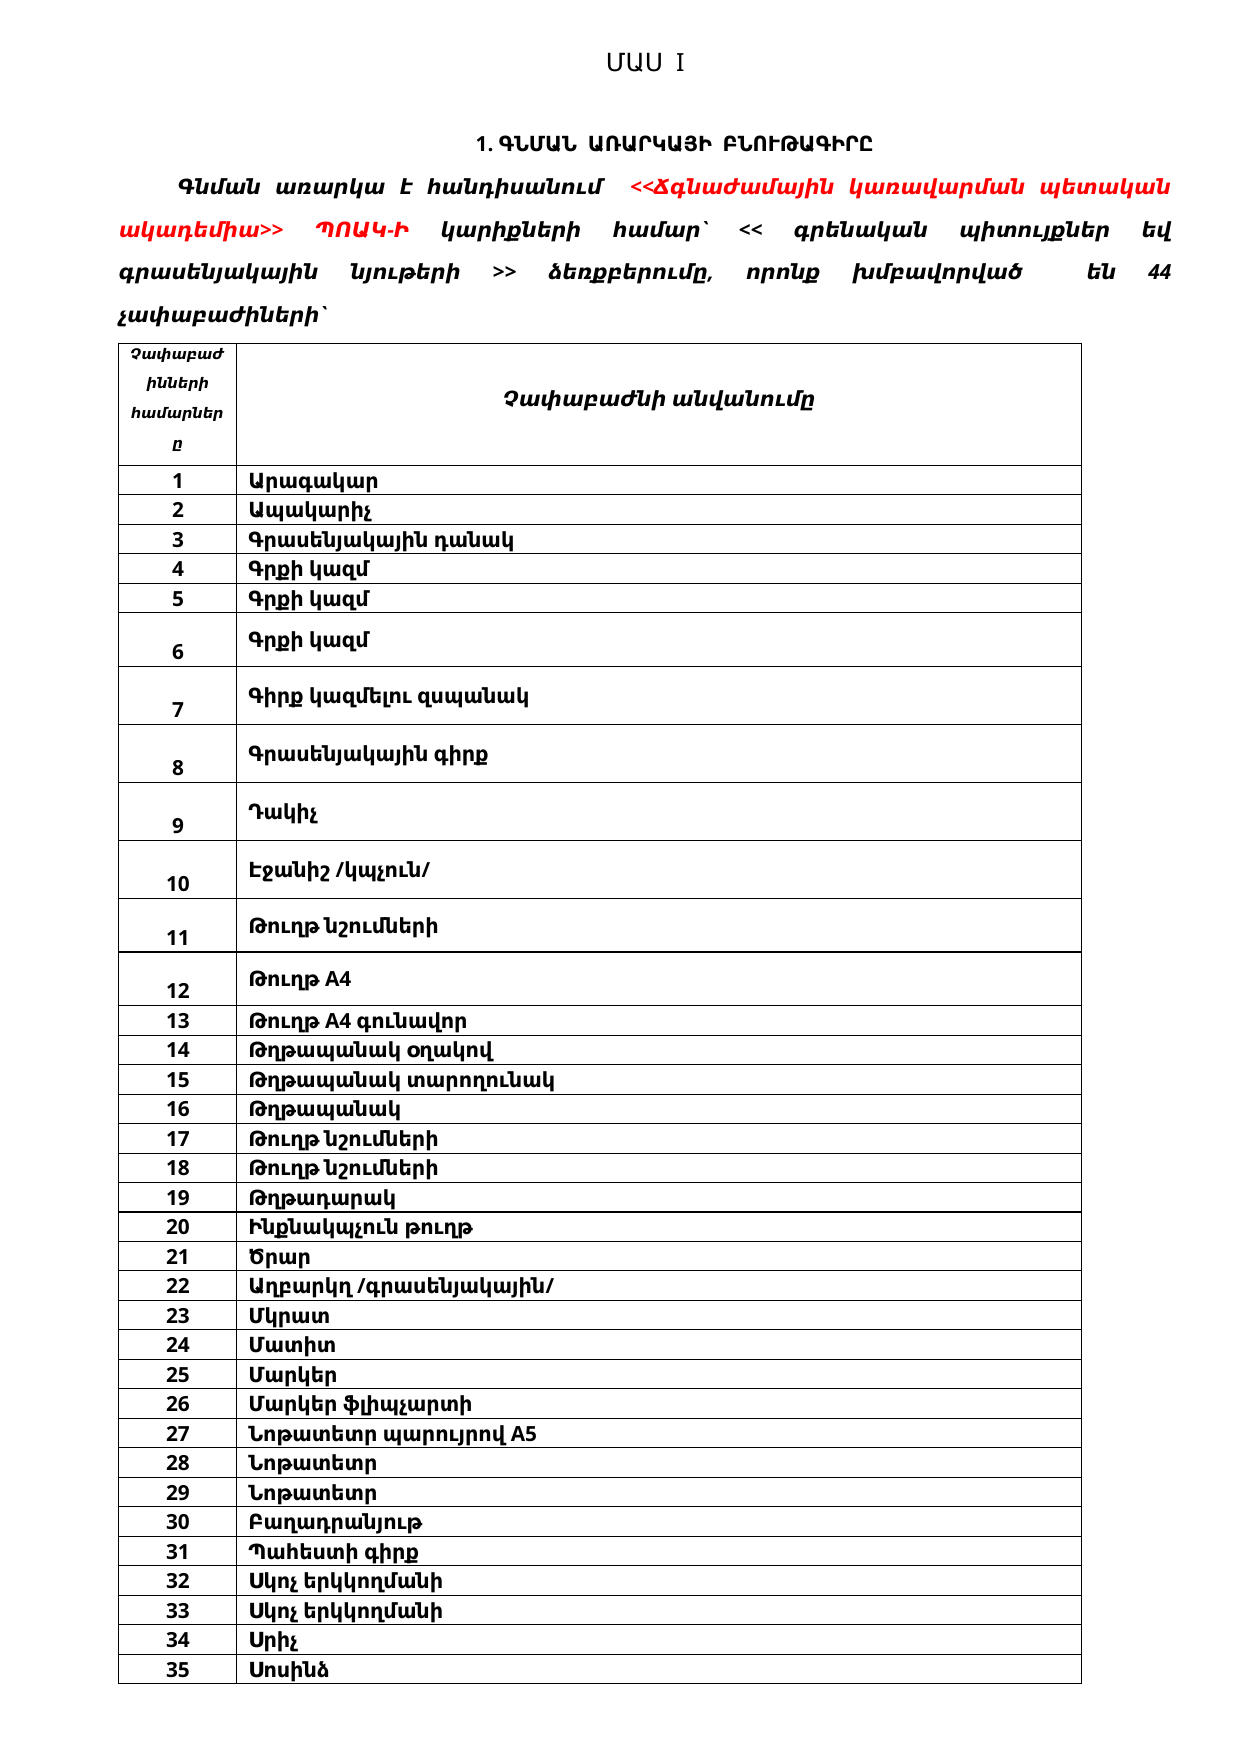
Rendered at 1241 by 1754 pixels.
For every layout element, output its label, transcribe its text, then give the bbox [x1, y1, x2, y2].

table_cell 22 [119, 1271, 236, 1300]
table_cell Նոթատետր պարույրով A5 [237, 1419, 1081, 1447]
table_cell Մարկեր ֆլիպչարտի [237, 1389, 1081, 1418]
table_cell Պահեստի գիրք [237, 1537, 1081, 1565]
table_cell 9 [119, 783, 236, 840]
table_cell Թղթադարակ [237, 1183, 1081, 1211]
table_cell 33 [119, 1596, 236, 1624]
table_cell 21 [119, 1242, 236, 1270]
table_cell 6 [119, 613, 236, 666]
table_cell Սոսինձ [237, 1655, 1081, 1683]
table_cell Բաղադրանյութ [237, 1507, 1081, 1536]
table_cell 34 [119, 1625, 236, 1654]
table_cell 10 [119, 841, 236, 898]
table_cell 35 [119, 1655, 236, 1683]
table_cell 4 [119, 554, 236, 583]
table_cell Գիրք կազմելու զսպանակ [237, 667, 1081, 724]
table_cell Նոթատետր [237, 1478, 1081, 1506]
subtitle Գնման առարկա է հանդիսանում <<Ճգնաժամային կառավարման պետական ակադեմիա>> ՊՈԱԿ-Ի կարիքների համար` << գրենական պիտույքներ եվ գրասենյակային նյութերի >> ձեռքբերումը, որոնք խմբավորված են 44 չափաբաժիների` [118, 172, 1171, 328]
table_cell 12 [119, 953, 236, 1005]
table_cell Էջանիշ /կպչուն/ [237, 841, 1081, 898]
table_cell Ծրար [237, 1242, 1081, 1270]
table_cell 16 [119, 1095, 236, 1123]
table_header Չափաբաժնի անվանումը [237, 344, 1081, 465]
table_cell 19 [119, 1183, 236, 1211]
table_cell 29 [119, 1478, 236, 1506]
table_cell 17 [119, 1124, 236, 1152]
table_cell Թուղթ նշումների [237, 1154, 1081, 1182]
table_cell 20 [119, 1213, 236, 1241]
table_cell Գրքի կազմ [237, 554, 1081, 583]
table_cell Մարկեր [237, 1360, 1081, 1388]
table_cell Սկոչ երկկողմանի [237, 1596, 1081, 1624]
table_cell 30 [119, 1507, 236, 1536]
table_cell 15 [119, 1065, 236, 1093]
table_cell 3 [119, 525, 236, 553]
table_cell 25 [119, 1360, 236, 1388]
table_cell 23 [119, 1301, 236, 1329]
table_cell Թուղթ A4 [237, 953, 1081, 1005]
table_cell 5 [119, 584, 236, 612]
table_cell 11 [119, 899, 236, 951]
table_cell 13 [119, 1006, 236, 1034]
table_cell 18 [119, 1154, 236, 1182]
table_cell Մատիտ [237, 1330, 1081, 1359]
table_cell Ինքնակպչուն թուղթ [237, 1213, 1081, 1241]
table_cell Աղբարկղ /գրասենյակային/ [237, 1271, 1081, 1300]
table_cell Նոթատետր [237, 1448, 1081, 1477]
table_cell 1 [119, 466, 236, 494]
table_cell 28 [119, 1448, 236, 1477]
text ՄԱՍ I [118, 44, 1171, 78]
table_cell Մկրատ [237, 1301, 1081, 1329]
table_cell Գրքի կազմ [237, 584, 1081, 612]
table_cell Թղթապանակ [237, 1095, 1081, 1123]
table_cell 7 [119, 667, 236, 724]
table_cell 32 [119, 1566, 236, 1595]
table_cell 26 [119, 1389, 236, 1418]
table_cell 2 [119, 495, 236, 524]
table_cell Թուղթ նշումների [237, 899, 1081, 951]
table_cell Ապակարիչ [237, 495, 1081, 524]
table_cell 31 [119, 1537, 236, 1565]
table_cell Գրասենյակային դանակ [237, 525, 1081, 553]
table_cell Թուղթ նշումների [237, 1124, 1081, 1152]
table_cell 14 [119, 1036, 236, 1064]
table_cell Թղթապանակ տարողունակ [237, 1065, 1081, 1093]
table_cell 27 [119, 1419, 236, 1447]
table_cell Դակիչ [237, 783, 1081, 840]
subtitle 1. ԳՆՄԱՆ ԱՌԱՐԿԱՅԻ ԲՆՈՒԹԱԳԻՐԸ [118, 129, 1171, 158]
table_cell Գրասենյակային գիրք [237, 725, 1081, 782]
table_cell Արագակար [237, 466, 1081, 494]
table_cell Թուղթ A4 գունավոր [237, 1006, 1081, 1034]
table_header Չափաբաժինների համարները [119, 344, 236, 465]
table_cell Գրքի կազմ [237, 613, 1081, 666]
table_cell 24 [119, 1330, 236, 1359]
table_cell Թղթապանակ օղակով [237, 1036, 1081, 1064]
table_cell Սկոչ երկկողմանի [237, 1566, 1081, 1595]
table_cell 8 [119, 725, 236, 782]
table_cell Սրիչ [237, 1625, 1081, 1654]
